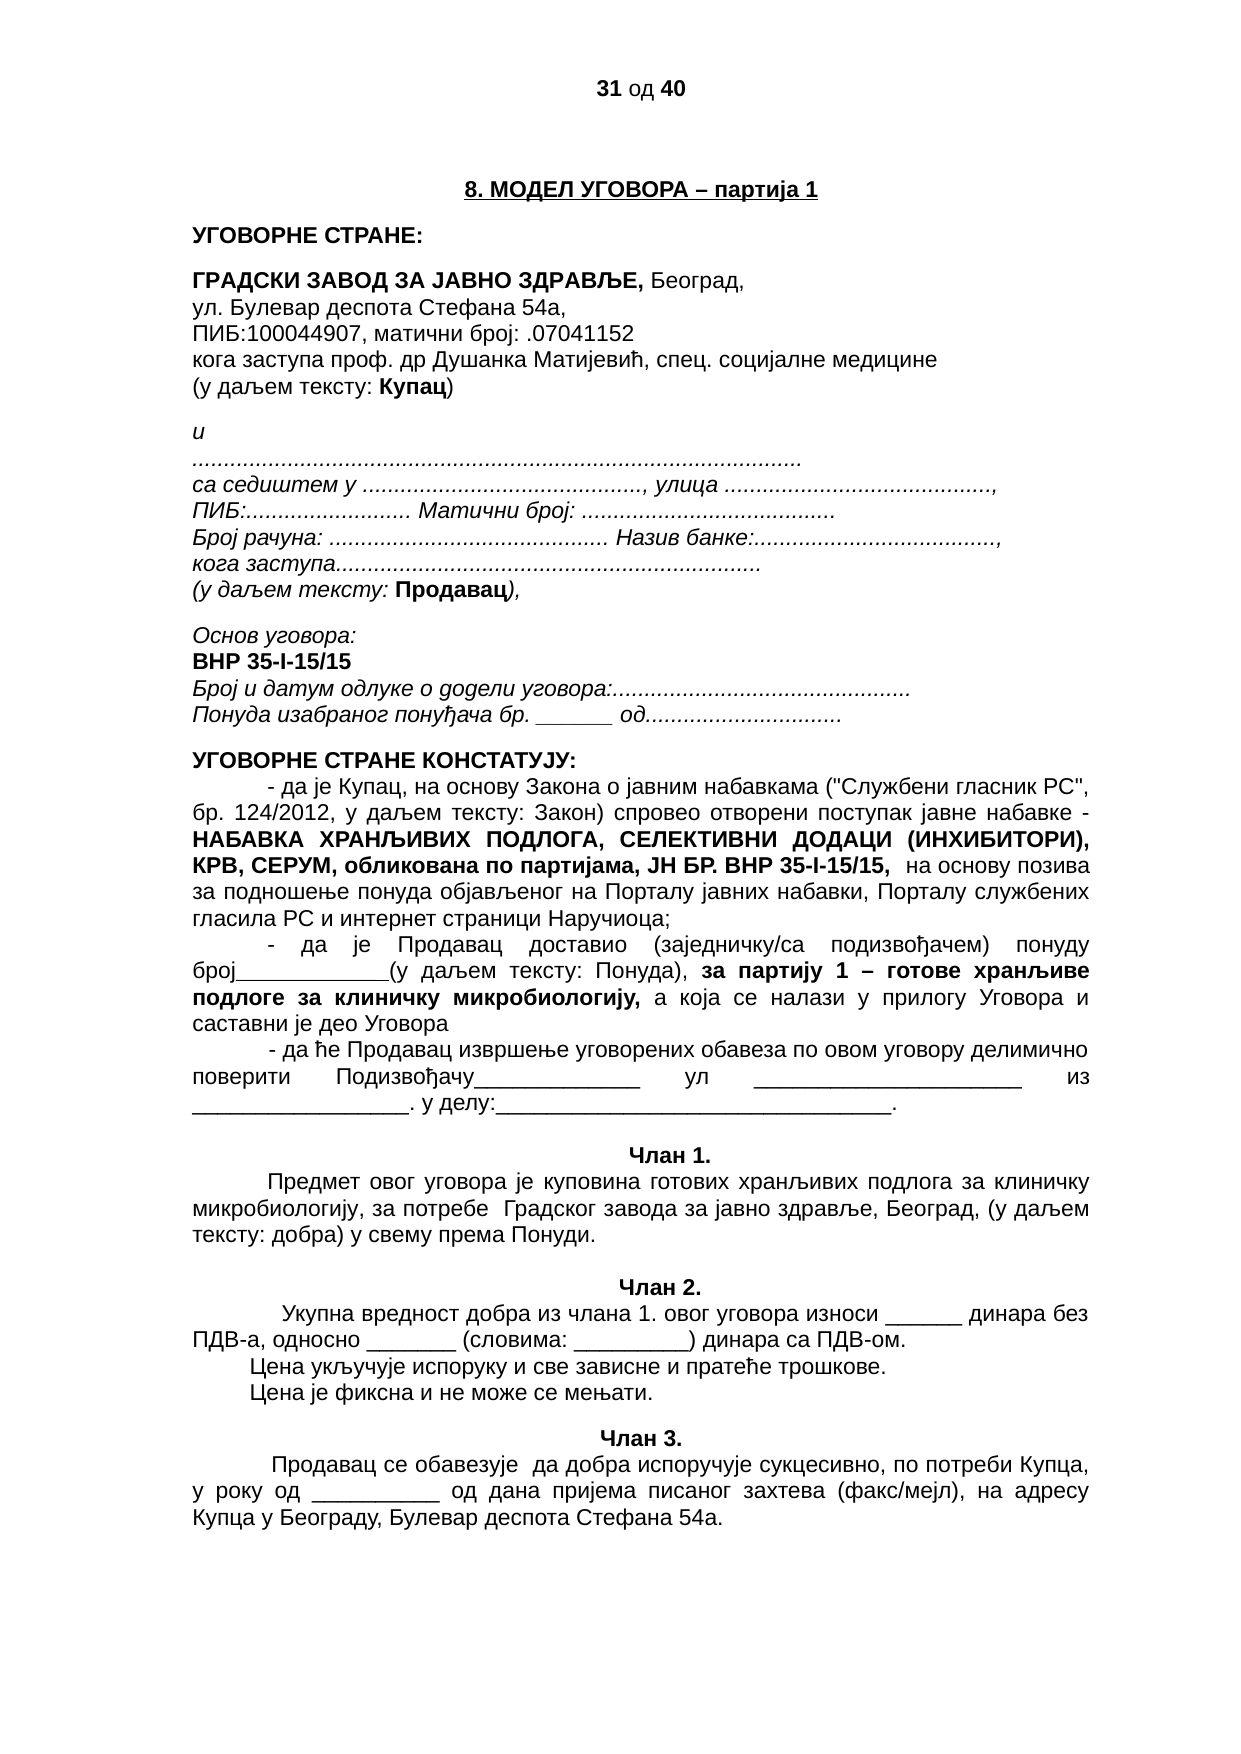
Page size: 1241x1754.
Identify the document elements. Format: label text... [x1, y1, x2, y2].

text Основ уговора: [192, 622, 1090, 648]
text Члан 3. [192, 1424, 1090, 1451]
text са седиштем у ............................................, улица .........................................., ПИБ:.......................... Матични број: ........................................ [192, 471, 1090, 524]
text Продавац се обавезује да добра испоручује сукцесивно, по потреби Купца, у року од __________ од дана пријема писаног захтева (факс/мејл), на адресу Купца у Београду, Булевар деспота Стефана 54а. [192, 1451, 1090, 1530]
text ПИБ:100044907, матични број: .07041152 [192, 320, 1090, 346]
text Понуда изабраног понуђача бр. ______ од............................... [192, 701, 1090, 727]
text 8. МОДЕЛ УГОВОРА – партија 1 [192, 176, 1090, 203]
text ВНР 35-I-15/15 [192, 648, 1090, 675]
text (у даљем тексту: Купац) [192, 373, 1090, 399]
text Члан 1. [192, 1142, 1090, 1168]
text кога заступа проф. др Душанка Матијевић, спец. социјалне медицине [192, 346, 1090, 373]
text УГОВОРНЕ СТРАНЕ КОНСТАТУЈУ: [192, 747, 1090, 773]
text Цена укључује испоруку и све зависне и пратеће трошкове. [192, 1353, 1090, 1379]
text ................................................................................................ [192, 445, 1090, 471]
text Предмет овог уговора је куповина готових хранљивих подлога за клиничку микробиологију, за потребе Градског завода за јавно здравље, Београд, (у даљем тексту: добра) у свему према Понуди. [192, 1168, 1090, 1247]
text (у даљем тексту: Продавац), [192, 576, 1090, 603]
text кога заступа................................................................... [192, 550, 1090, 576]
text ул. Булевар деспота Стефана 54а, [192, 294, 1090, 320]
text - да је Купац, на основу Закона о јавним набавкама ("Службени гласник РС", бр. 124/2012, у даљем тексту: Закон) спровео отворени поступак јавне набавке - НАБАВКА ХРАНЉИВИХ ПОДЛОГА, СЕЛЕКТИВНИ ДОДАЦИ (ИНХИБИТОРИ), КРВ, СЕРУМ, обликована по партијама, ЈН БР. ВНР 35-I-15/15, на основу позива за подношење понуда објављеног на Порталу јавних набавки, Порталу службених гласила РС и интернет страници Наручиоца; [192, 773, 1090, 931]
text Члан 2. [192, 1274, 1090, 1300]
text УГОВОРНЕ СТРАНЕ: [192, 222, 1090, 248]
text Број рачуна: ............................................ Назив банке:......................................, [192, 524, 1090, 550]
text и [192, 418, 1090, 445]
text Број и датум одлуке о додели уговора:............................................... [192, 675, 1090, 701]
text ГРАДСКИ ЗАВОД ЗА ЈАВНО ЗДРАВЉЕ, Београд, [192, 267, 1090, 294]
text Цена је фиксна и не може се мењати. [192, 1379, 1090, 1405]
text - да је Продавац доставио (заједничку/са подизвођачем) понуду број___________ (у даљем тексту: Понуда), за партију 1 – готове хранљиве подлоге за клиничку микробиологију, а која се налази у прилогу Уговора и саставни је део Уговора [192, 931, 1090, 1036]
text Укупна вредност добра из члана 1. овог уговора износи ______ динара без ПДВ-а, односно _______ (словима: _________) динара са ПДВ-ом. [192, 1300, 1090, 1353]
text - да ће Продавац извршење уговорених обавеза по овом уговору делимично поверити Подизвођачу_____________ ул _____________________ из _________________. у делу:_______________________________. [192, 1036, 1090, 1116]
